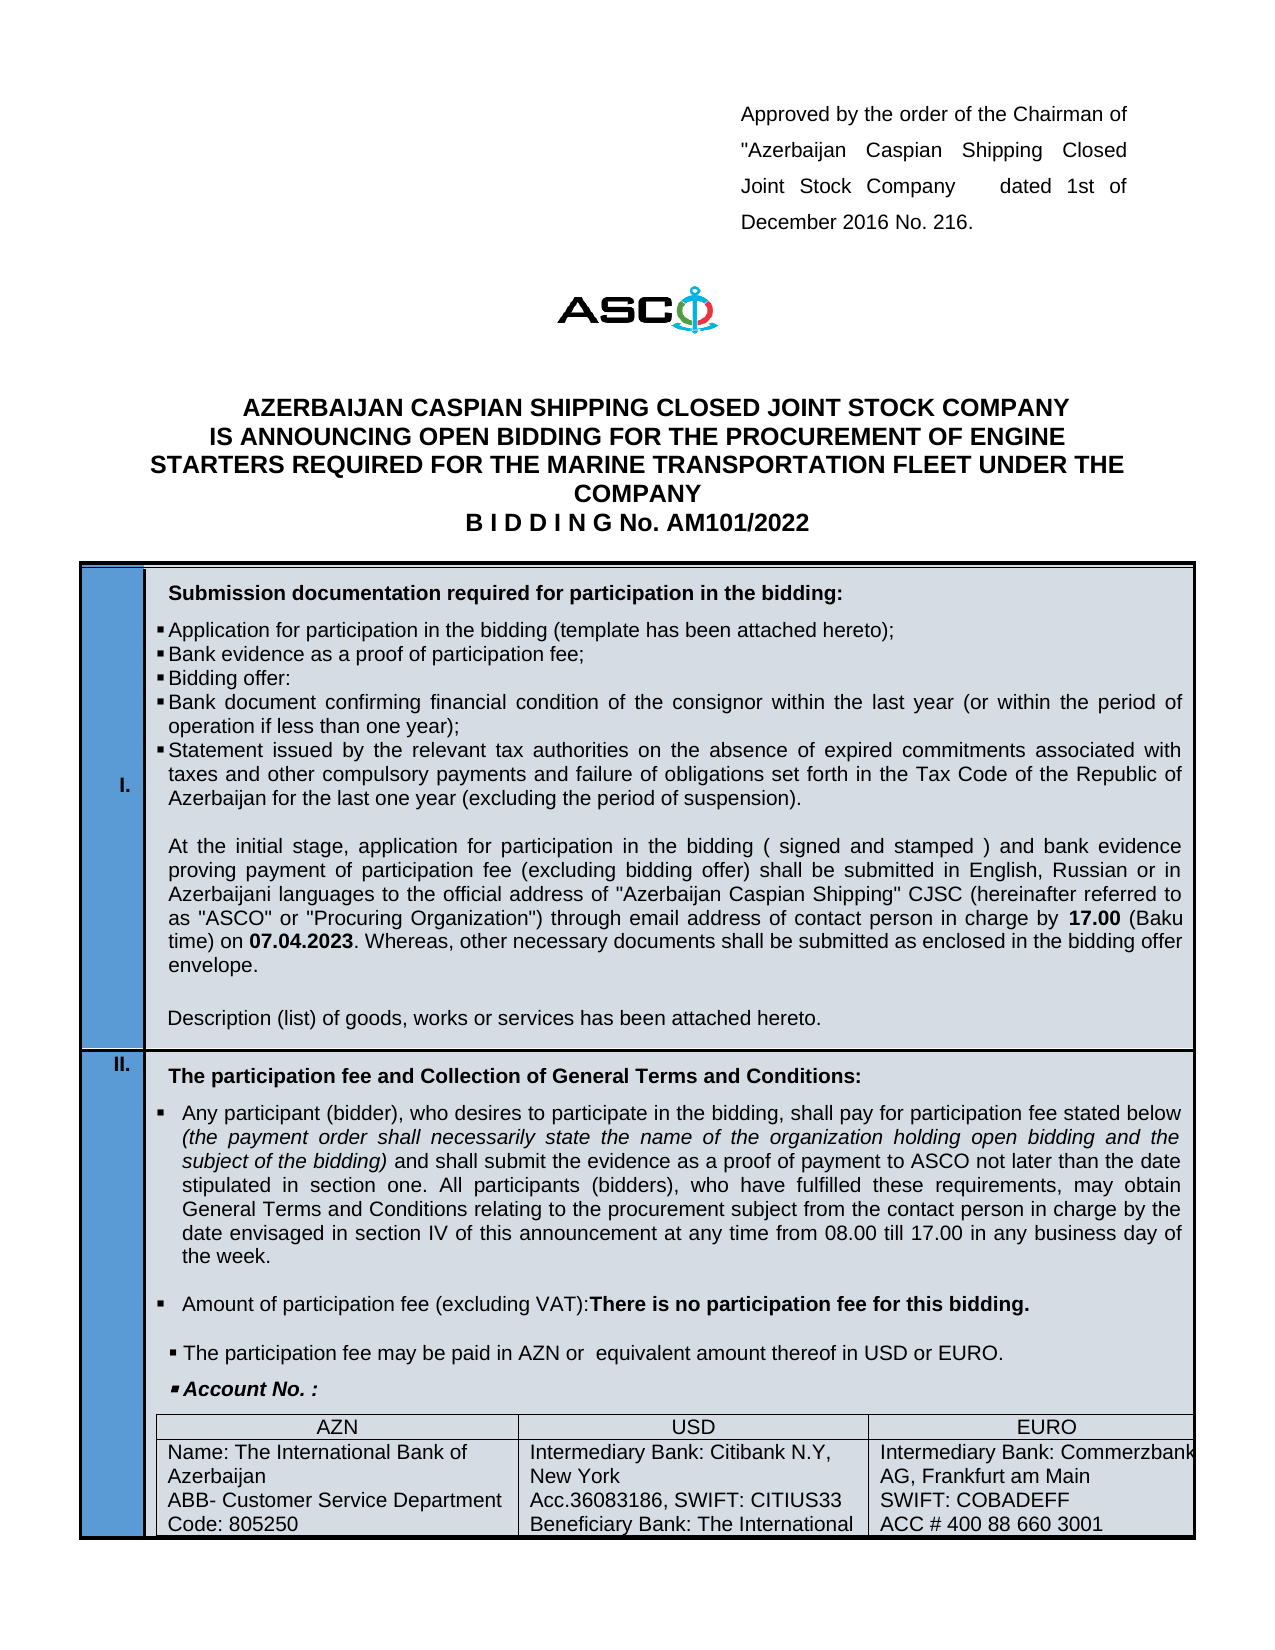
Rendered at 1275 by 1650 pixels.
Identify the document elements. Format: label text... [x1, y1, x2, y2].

picture [521, 245, 754, 374]
text IS ANNOUNCING OPEN BIDDING FOR THE PROCUREMENT OF ENGINE STARTERS REQUIRED FOR THE MARINE TRANSPORTATION FLEET UNDER THE COMPANY [150, 422, 1125, 508]
table_cell [82, 1052, 143, 1536]
text Approved by the order of the Chairman of "Azerbaijan Caspian Shipping Closed Joint Stock Company dated 1st of December 2016 No. 216. [741, 102, 1127, 234]
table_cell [146, 1052, 1193, 1536]
table_header [82, 568, 144, 1048]
text B I D D I N G No. AM101/2022 [150, 508, 1125, 537]
text AZERBAIJAN CASPIAN SHIPPING CLOSED JOINT STOCK COMPANY [187, 393, 1125, 422]
table_header Submission documentation required for participation in the bidding: Application for participation in the bidding (template has been attached hereto); Bank evidence as a proof of participation fee; Bidding offer: Bank document confirming financial condition of the consignor within the last year (or within the period of operation if less than one year); Statement issued by the relevant tax authorities on the absence of expired commitments associated with taxes and other compulsory payments and failure of obligations set forth in the Tax Code of the Republic of Azerbaijan for the last one year (excluding the period of suspension). At the initial stage, application for participation in the bidding ( signed and stamped ) and bank evidence proving payment of participation fee (excluding bidding offer) shall be submitted in English, Russian or in Azerbaijani languages to the official address of "Azerbaijan Caspian Shipping" CJSC (hereinafter referred to as "ASCO" or "Procuring Organization") through email address of contact person in charge by 17.00 (Baku time) on 07.04.2023. Whereas, other necessary documents shall be submitted as enclosed in the bidding offer envelope. Description (list) of goods, works or services has been attached hereto. [146, 568, 1193, 1048]
